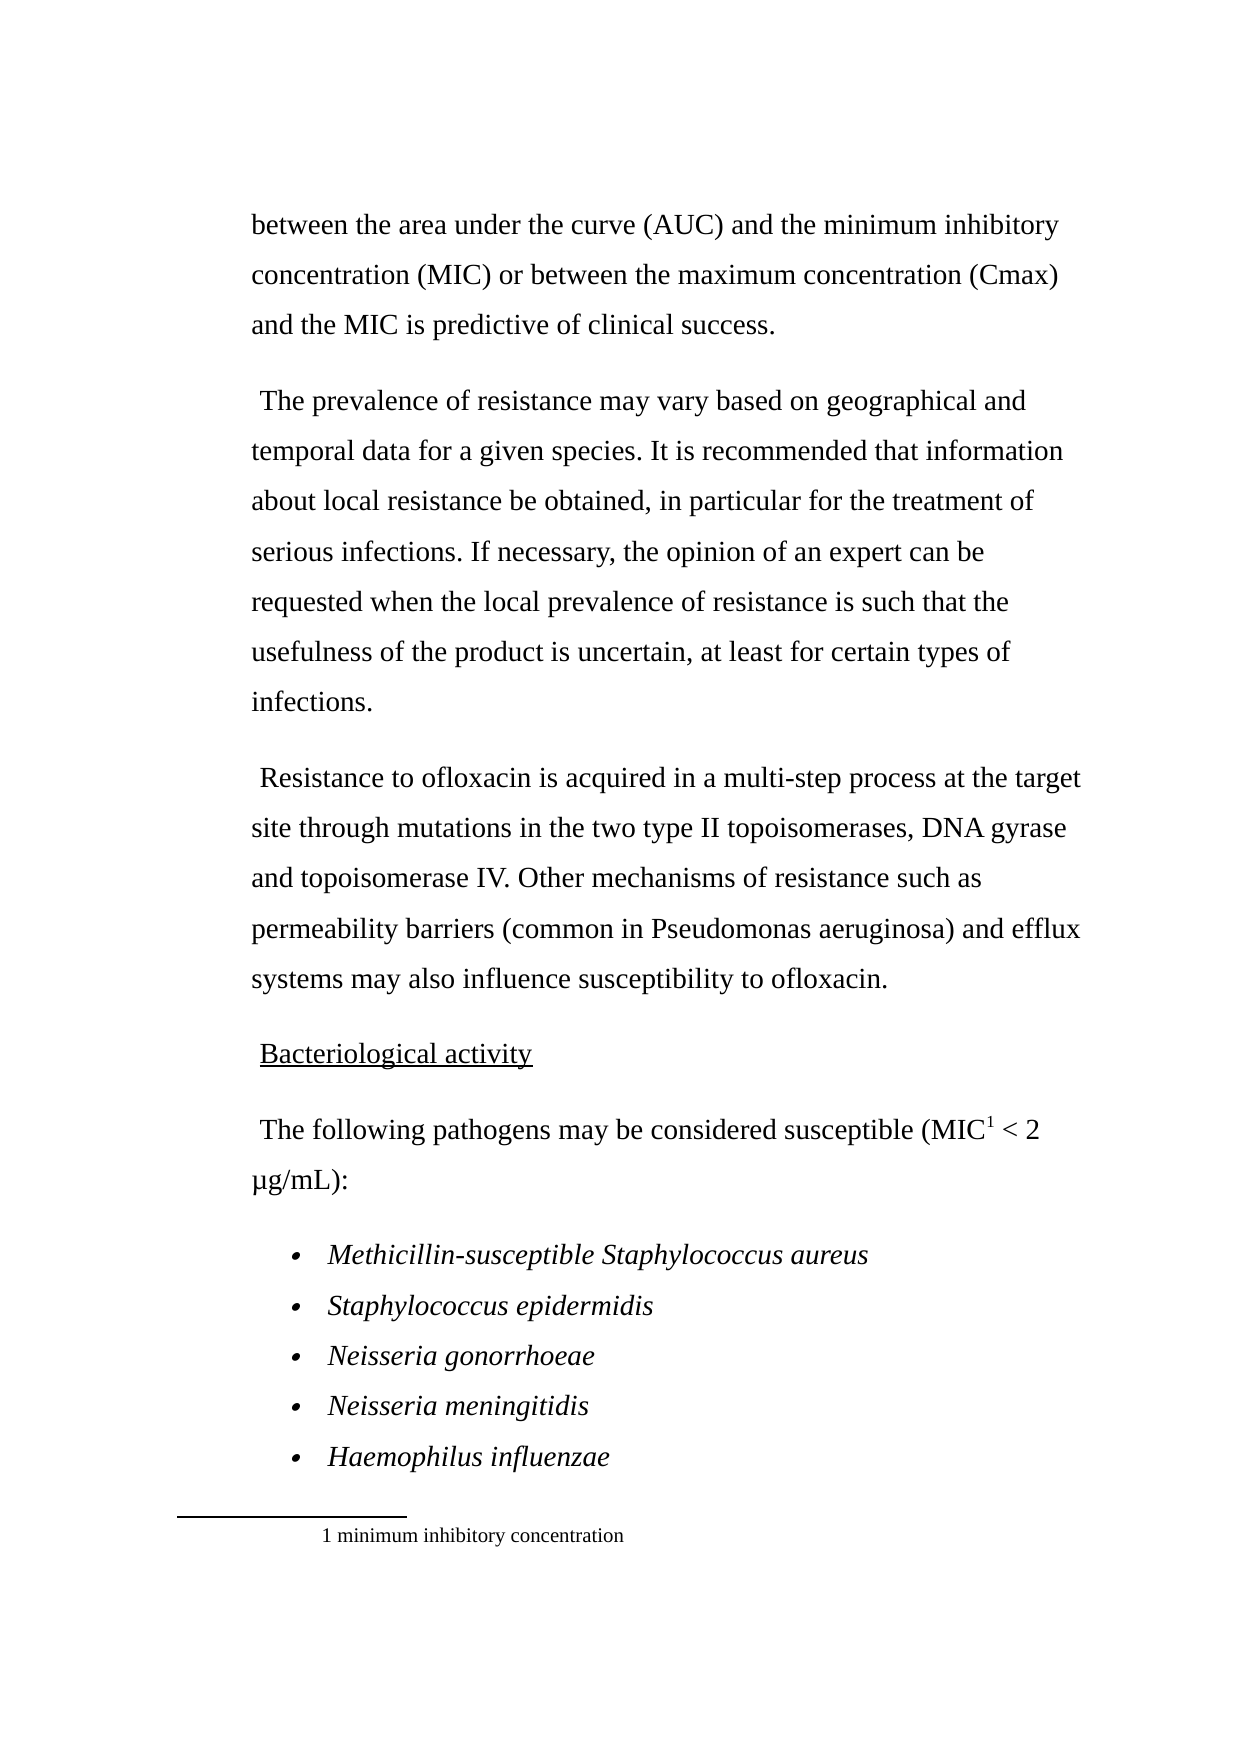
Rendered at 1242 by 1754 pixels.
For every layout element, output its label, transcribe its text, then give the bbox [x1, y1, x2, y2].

text Resistance to ofloxacin is acquired in a multi-step process at the target site through mutations in the two type II topoisomerases, DNA gyrase and topoisomerase IV. Other mechanisms of resistance such as permeability barriers (common in Pseudomonas aeruginosa) and efflux systems may also influence susceptibility to ofloxacin. [251, 760, 1092, 995]
list Neisseria meningitidis [290, 1388, 1094, 1422]
text The prevalence of resistance may vary based on geographical and temporal data for a given species. It is recommended that information about local resistance be obtained, in particular for the treatment of serious infections. If necessary, the opinion of an expert can be requested when the local prevalence of resistance is such that the usefulness of the product is uncertain, at least for certain types of infections. [251, 383, 1092, 718]
list Neisseria gonorrhoeae [290, 1338, 1094, 1372]
list Methicillin-susceptible Staphylococcus aureus [290, 1237, 1094, 1271]
text Bacteriological activity [251, 1036, 1092, 1070]
text The following pathogens may be considered susceptible (MIC < 2 µg/mL): [251, 1112, 1092, 1196]
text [251, 207, 1092, 341]
list Staphylococcus epidermidis [290, 1288, 1094, 1321]
list Haemophilus influenzae [290, 1439, 1094, 1472]
